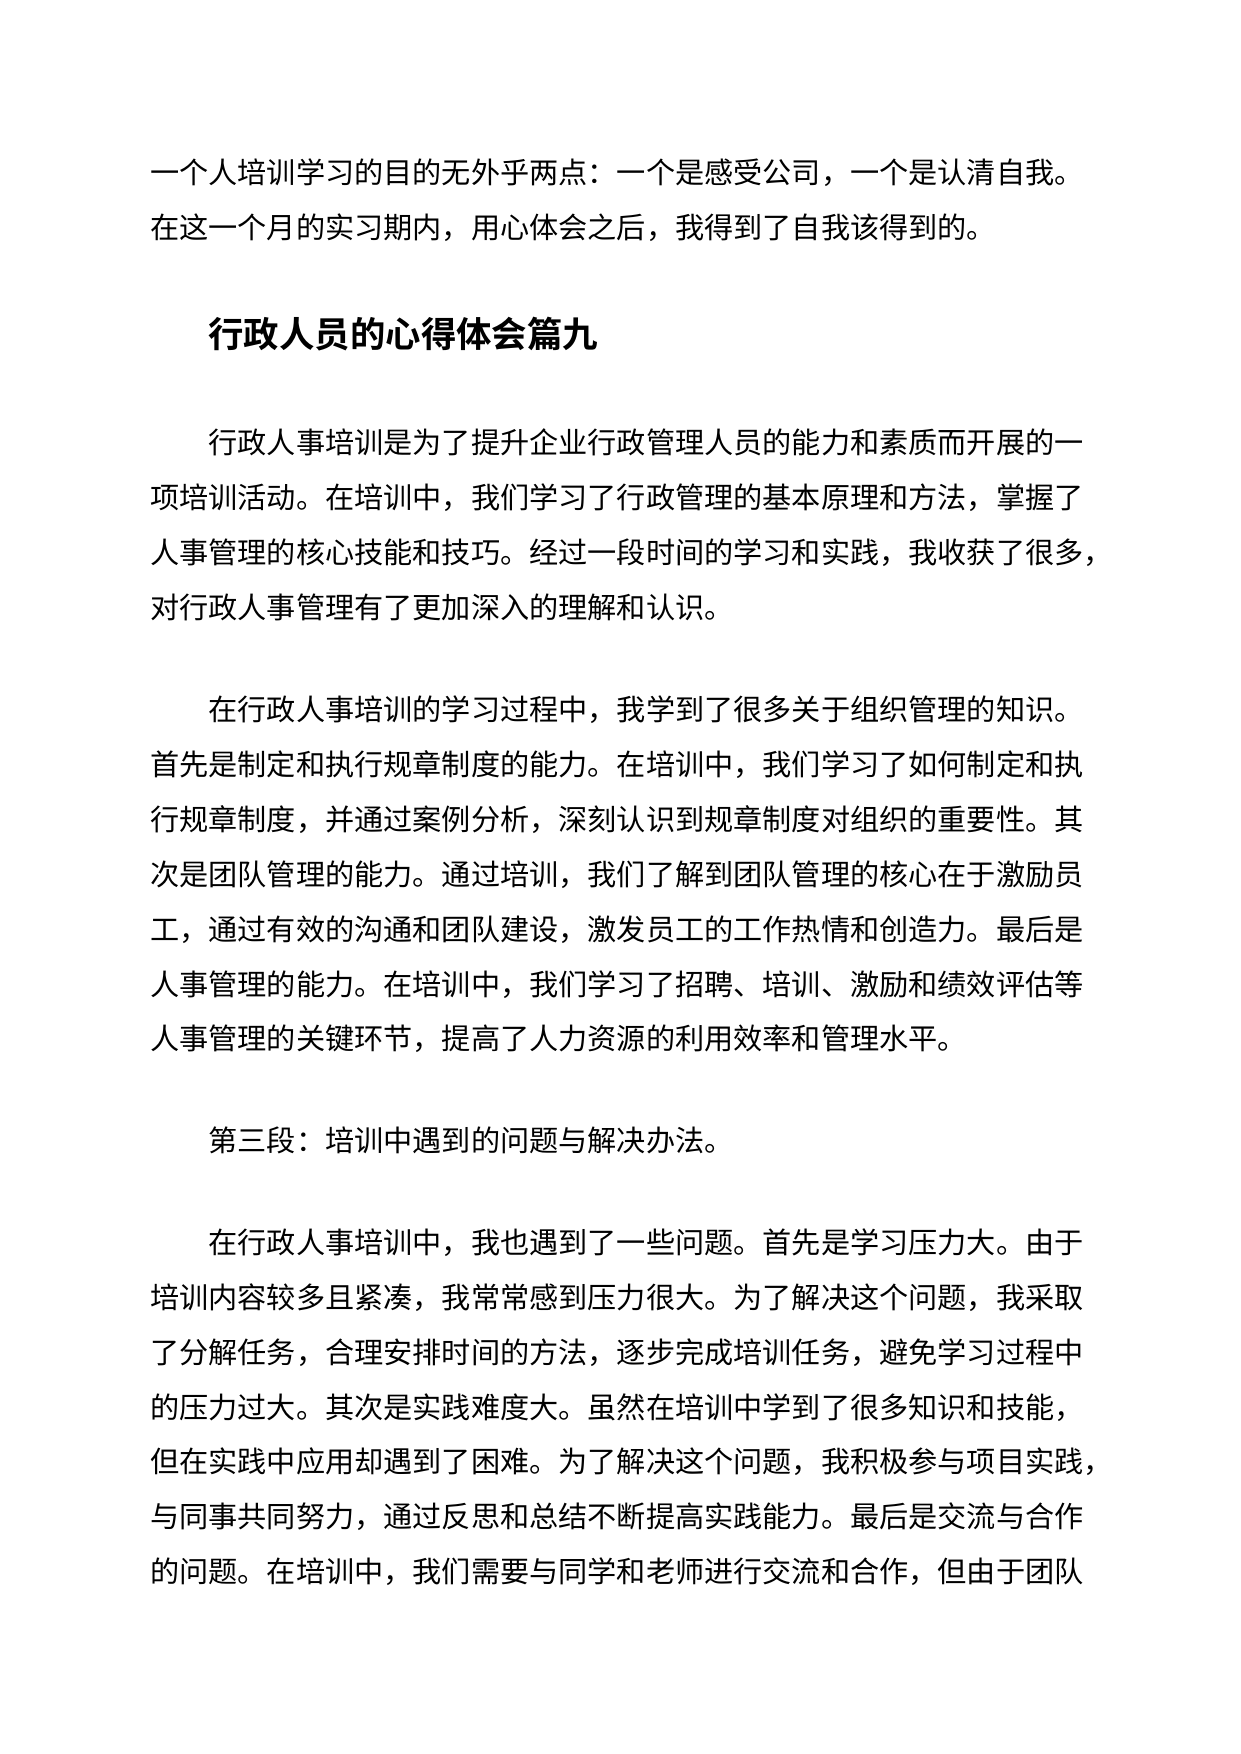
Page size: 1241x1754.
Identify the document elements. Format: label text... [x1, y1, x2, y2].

text 行政人员的心得体会篇九 [150, 307, 1090, 358]
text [150, 1219, 1090, 1591]
text 第三段：培训中遇到的问题与解决办法。 [150, 1118, 1090, 1160]
text 行政人事培训是为了提升企业行政管理人员的能力和素质而开展的一项培训活动。在培训中，我们学习了行政管理的基本原理和方法，掌握了人事管理的核心技能和技巧。经过一段时间的学习和实践，我收获了很多，对行政人事管理有了更加深入的理解和认识。 [150, 420, 1090, 627]
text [150, 150, 1090, 247]
text 在行政人事培训的学习过程中，我学到了很多关于组织管理的知识。首先是制定和执行规章制度的能力。在培训中，我们学习了如何制定和执行规章制度，并通过案例分析，深刻认识到规章制度对组织的重要性。其次是团队管理的能力。通过培训，我们了解到团队管理的核心在于激励员工，通过有效的沟通和团队建设，激发员工的工作热情和创造力。最后是人事管理的能力。在培训中，我们学习了招聘、培训、激励和绩效评估等人事管理的关键环节，提高了人力资源的利用效率和管理水平。 [150, 687, 1090, 1058]
